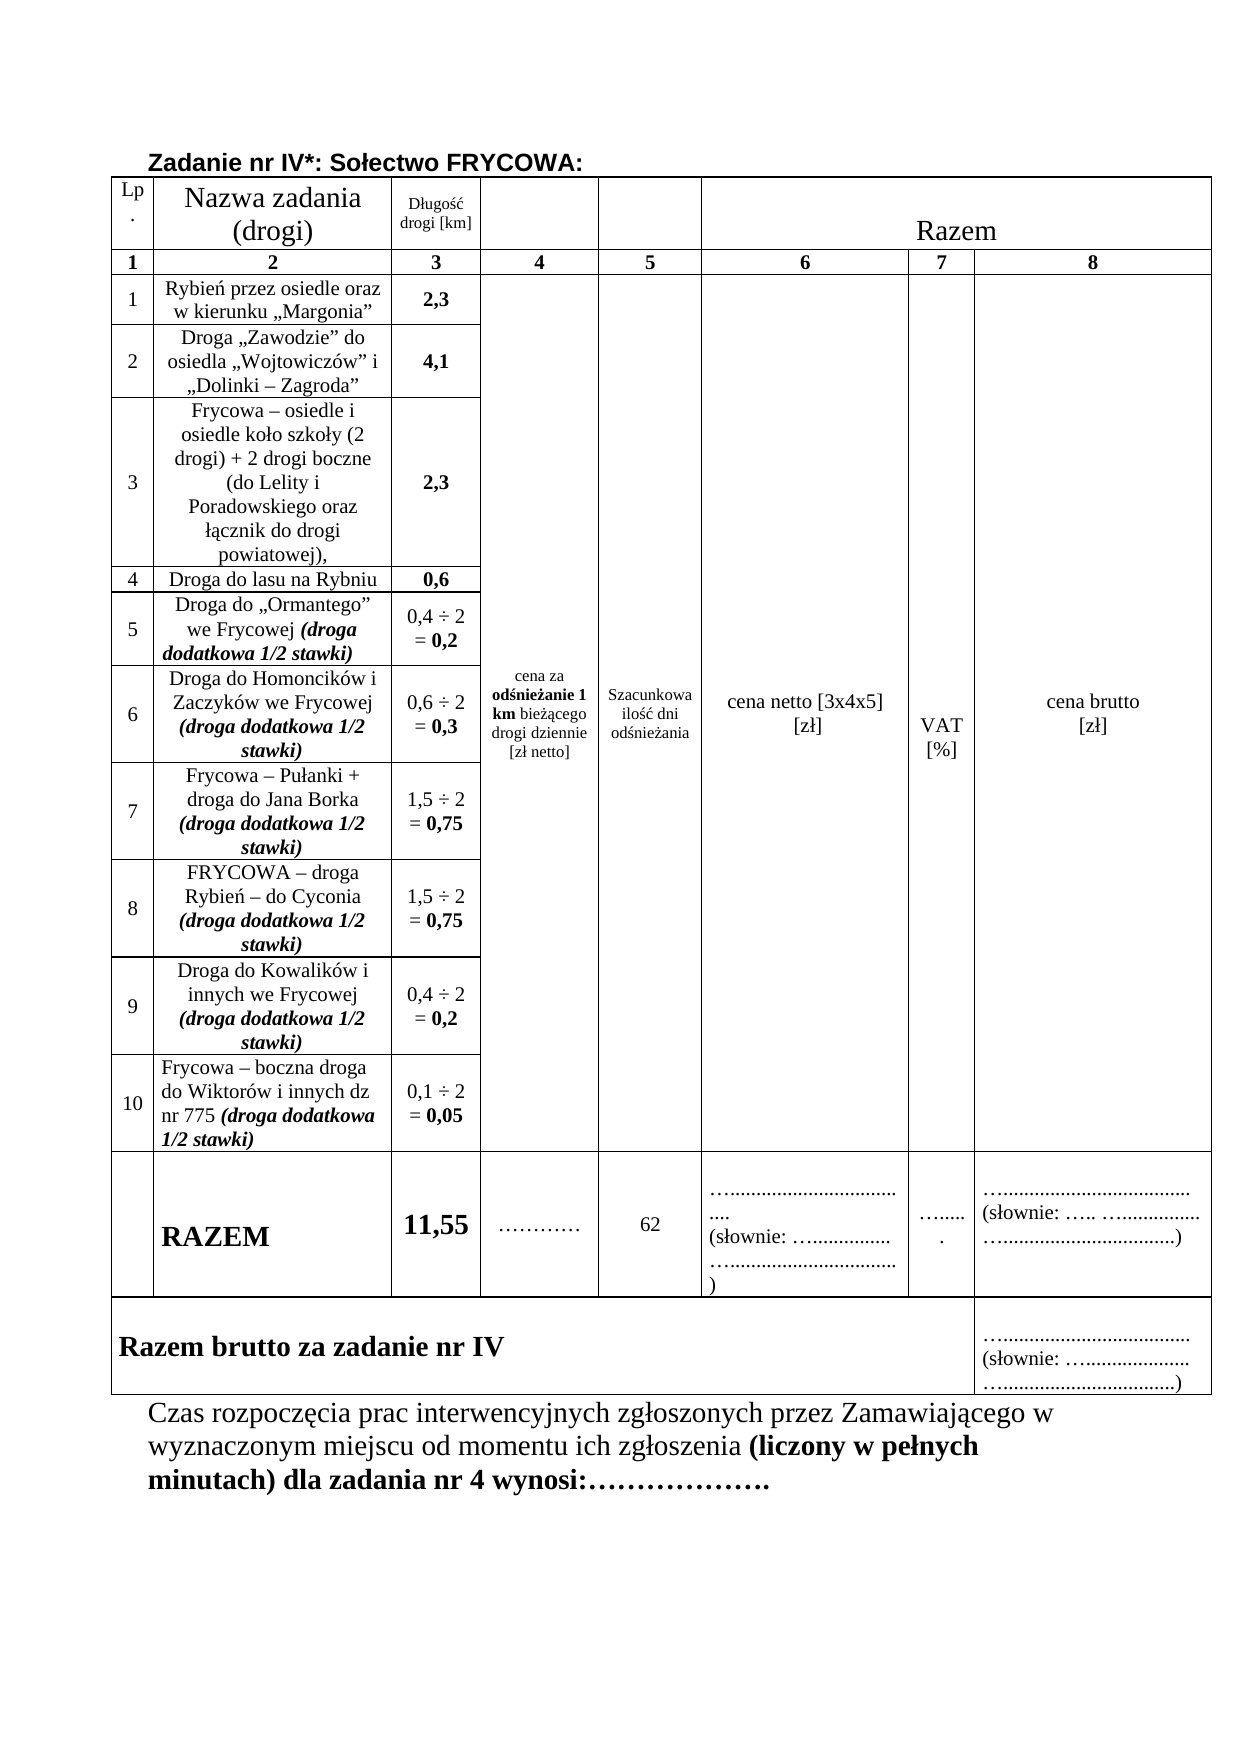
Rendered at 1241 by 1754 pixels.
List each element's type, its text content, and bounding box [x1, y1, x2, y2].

table_header Długość drogi [km] [392, 178, 480, 249]
table_cell 2 [112, 325, 153, 397]
table_cell 5 [112, 593, 153, 664]
table_cell 1,5 ÷ 2 = 0,75 [392, 860, 480, 956]
table_cell 4,1 [392, 325, 480, 397]
table_cell Droga do lasu na Rybniu [154, 567, 391, 591]
table_cell Droga do Homoncików i Zaczyków we Frycowej (droga dodatkowa 1/2 stawki) [154, 666, 391, 762]
table_cell 9 [112, 958, 153, 1054]
table_cell 7 [909, 250, 974, 274]
table_cell 1 [112, 250, 153, 274]
table_cell 10 [112, 1055, 153, 1151]
table_cell 0,6 [392, 567, 480, 591]
table_cell 2 [154, 250, 391, 274]
text Zadanie nr IV*: Sołectwo FRYCOWA: [148, 148, 1093, 176]
table_cell Szacunkowa ilość dni odśnieżania [599, 275, 701, 1151]
table_cell 7 [112, 763, 153, 859]
table_cell VAT [%] [909, 275, 974, 1151]
table_cell …...... [909, 1152, 974, 1296]
table_cell 0,1 ÷ 2 = 0,05 [392, 1055, 480, 1151]
table_cell RAZEM [154, 1152, 391, 1296]
table_cell ….................................... (słownie: …............... …................................) [702, 1152, 908, 1296]
table_cell 2,3 [392, 398, 480, 566]
table_cell cena brutto [zł] [975, 275, 1211, 1151]
table_cell 0,6 ÷ 2 = 0,3 [392, 666, 480, 762]
table_cell 4 [481, 250, 598, 274]
table_cell ….................................... (słownie: ….. …............... ….................................) [975, 1152, 1211, 1296]
table_cell Frycowa – boczna droga do Wiktorów i innych dz nr 775 (droga dodatkowa 1/2 stawki) [154, 1055, 391, 1151]
table_header [599, 178, 701, 249]
table_cell 8 [112, 860, 153, 956]
table_cell Rybień przez osiedle oraz w kierunku „Margonia” [154, 275, 391, 323]
table_cell 62 [599, 1152, 701, 1296]
table_cell 6 [112, 666, 153, 762]
table_cell 1 [112, 275, 153, 323]
table_cell Frycowa – osiedle i osiedle koło szkoły (2 drogi) + 2 drogi boczne (do Lelity i Poradowskiego oraz łącznik do drogi powiatowej), [154, 398, 391, 566]
table_cell 4 [112, 567, 153, 591]
table_cell 11,55 [392, 1152, 480, 1296]
table_cell cena netto [3x4x5] [zł] [702, 275, 908, 1151]
table_cell 0,4 ÷ 2 = 0,2 [392, 593, 480, 664]
text Czas rozpoczęcia prac interwencyjnych zgłoszonych przez Zamawiającego w wyznaczonym miejscu od momentu ich zgłoszenia (liczony w pełnych minutach) dla zadania nr 4 wynosi:………………. [148, 1395, 1093, 1495]
table_cell ….................................... (słownie: ….................... ….................................) [975, 1298, 1211, 1394]
table_header [481, 178, 598, 249]
table_header Lp. [112, 178, 153, 249]
table_cell 3 [112, 398, 153, 566]
table_cell ………… [481, 1152, 598, 1296]
table_cell cena za odśnieżanie bieżącego drogi dziennie [zł netto] [481, 275, 598, 1151]
table_cell 3 [392, 250, 480, 274]
table_cell Droga do „Ormantego” we Frycowej (droga dodatkowa 1/2 stawki) [154, 593, 391, 664]
table_cell Droga do Kowalików i innych we Frycowej (droga dodatkowa 1/2 stawki) [154, 958, 391, 1054]
table_cell Frycowa – Pułanki + droga do Jana Borka (droga dodatkowa 1/2 stawki) [154, 763, 391, 859]
table_cell 8 [975, 250, 1211, 274]
table_cell 5 [599, 250, 701, 274]
table_cell 6 [702, 250, 908, 274]
table_cell 0,4 ÷ 2 = 0,2 [392, 958, 480, 1054]
table_cell 2,3 [392, 275, 480, 323]
table_cell Razem brutto za zadanie nr IV [112, 1298, 974, 1394]
table_cell Droga „Zawodzie” do osiedla „Wojtowiczów” i „Dolinki – Zagroda” [154, 325, 391, 397]
table_header Nazwa zadania (drogi) [154, 178, 391, 249]
table_cell FRYCOWA – droga Rybień – do Cyconia (droga dodatkowa 1/2 stawki) [154, 860, 391, 956]
table_header Razem [702, 178, 1211, 249]
table_cell [112, 1152, 153, 1296]
table_cell 1,5 ÷ 2 = 0,75 [392, 763, 480, 859]
